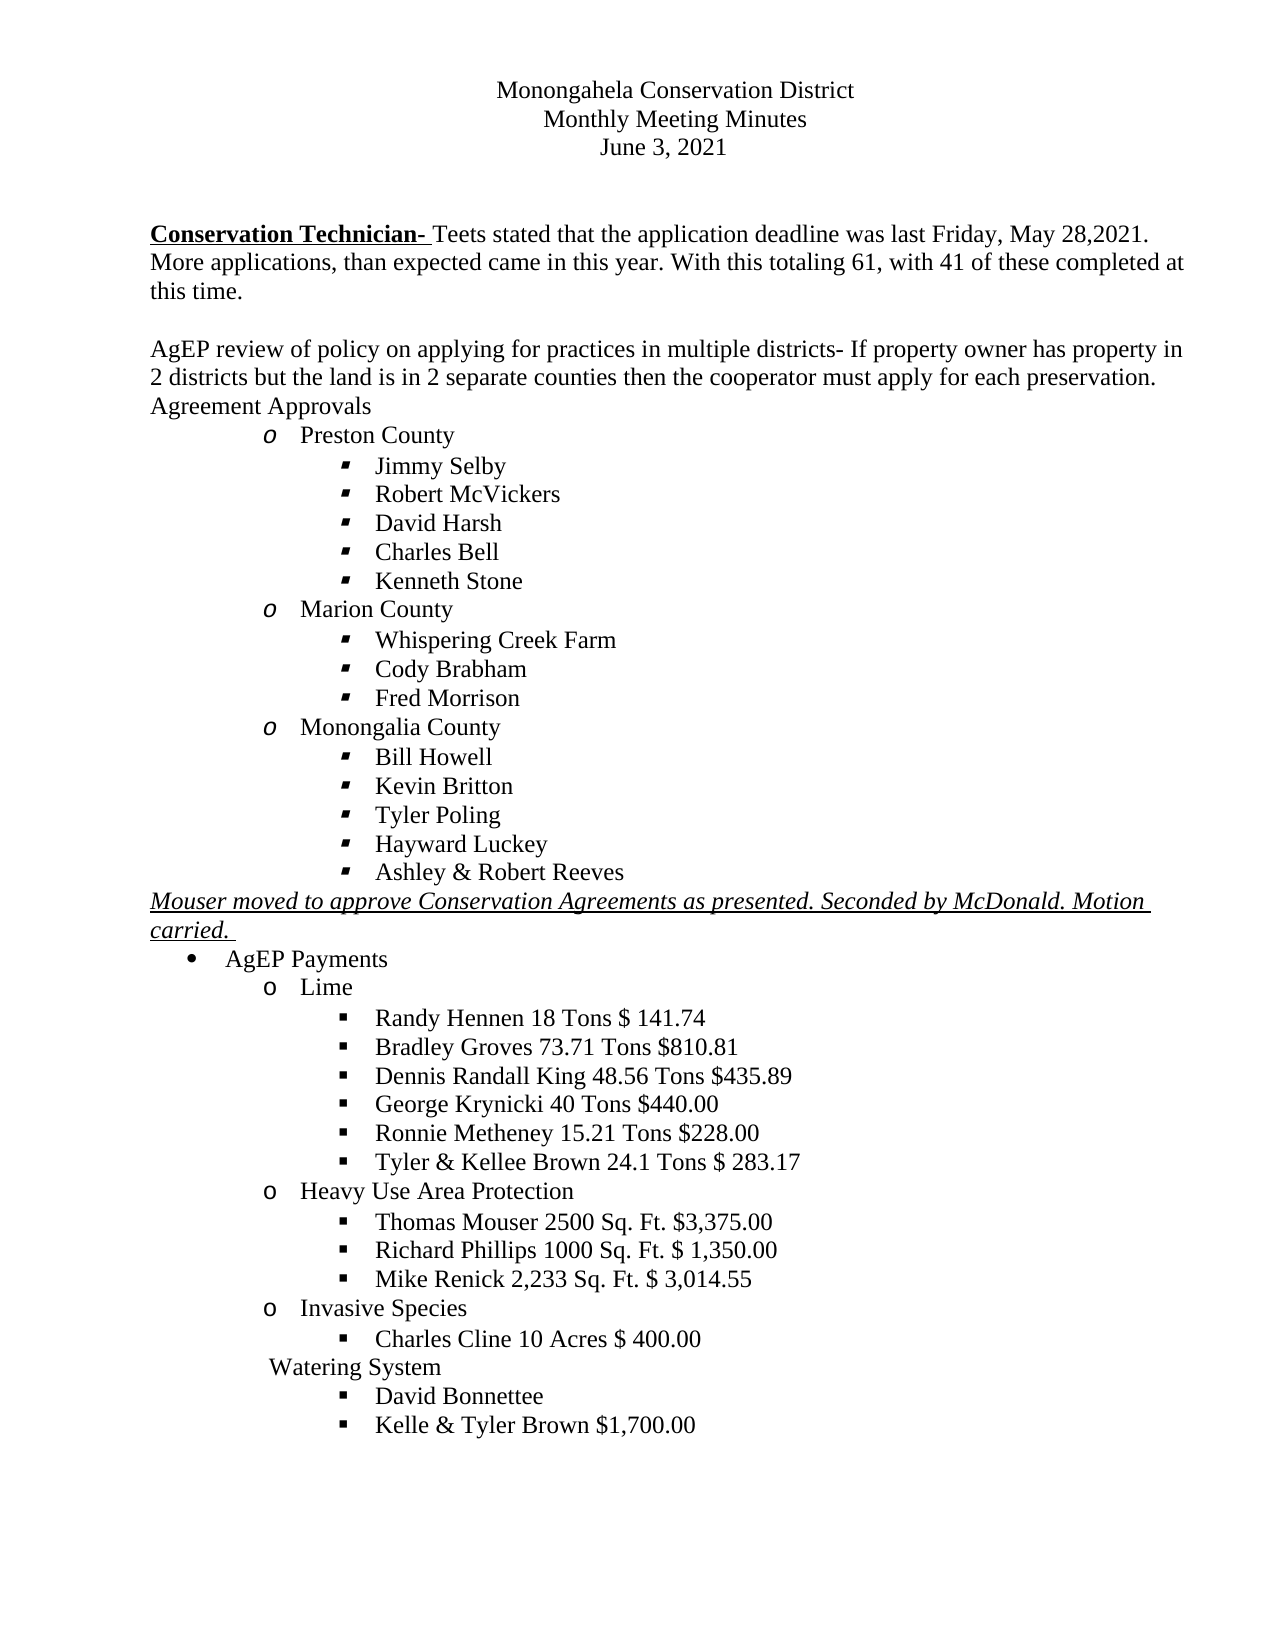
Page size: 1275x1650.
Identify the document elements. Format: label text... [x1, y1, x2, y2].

list Tyler Poling [337, 800, 1200, 829]
text Watering System [225, 1352, 1200, 1381]
list Hayward Luckey [337, 829, 1200, 857]
list David Bonnettee [337, 1381, 1200, 1410]
text Mouser moved to approve Conservation Agreements as presented. Seconded by McDonald. Motion carried. [150, 886, 1200, 944]
list Richard Phillips 1000 Sq. Ft. $ 1,350.00 [337, 1235, 1200, 1264]
list Bradley Groves 73.71 Tons $810.81 [337, 1032, 1200, 1061]
text AgEP review of policy on applying for practices in multiple districts- If property owner has property in 2 districts but the land is in 2 separate counties then the cooperator must apply for each preservation. Agreement Approvals [150, 334, 1200, 420]
list Lime [262, 972, 1200, 1003]
list Ashley & Robert Reeves [337, 857, 1200, 886]
list Fred Morrison [337, 683, 1200, 712]
list Bill Howell [337, 742, 1200, 771]
list AgEP Payments [187, 944, 1200, 972]
list Kevin Britton [337, 771, 1200, 800]
text Conservation Technician- Teets stated that the application deadline was last Friday, May 28,2021. More applications, than expected came in this year. With this totaling 61, with 41 of these completed at this time. [150, 219, 1200, 305]
list Randy Hennen 18 Tons $ 141.74 [337, 1003, 1200, 1032]
list Preston County [262, 420, 1200, 451]
list Charles Bell [337, 537, 1200, 566]
list Cody Brabham [337, 654, 1200, 683]
list Robert McVickers [337, 479, 1200, 508]
list David Harsh [337, 508, 1200, 537]
list Marion County [262, 594, 1200, 625]
list Invasive Species [262, 1293, 1200, 1324]
list Tyler & Kellee Brown 24.1 Tons $ 283.17 [337, 1147, 1200, 1176]
list Kenneth Stone [337, 566, 1200, 594]
list Charles Cline 10 Acres $ 400.00 [337, 1324, 1200, 1352]
list Monongalia County [262, 712, 1200, 742]
list Dennis Randall King 48.56 Tons $435.89 [337, 1061, 1200, 1089]
list Thomas Mouser 2500 Sq. Ft. $3,375.00 [337, 1207, 1200, 1235]
list Heavy Use Area Protection [262, 1176, 1200, 1207]
list Whispering Creek Farm [337, 625, 1200, 654]
list Kelle & Tyler Brown $1,700.00 [337, 1410, 1200, 1439]
list George Krynicki 40 Tons $440.00 [337, 1089, 1200, 1118]
list Ronnie Metheney 15.21 Tons $228.00 [337, 1118, 1200, 1147]
list Jimmy Selby [337, 451, 1200, 479]
list Mike Renick 2,233 Sq. Ft. $ 3,014.55 [337, 1264, 1200, 1293]
